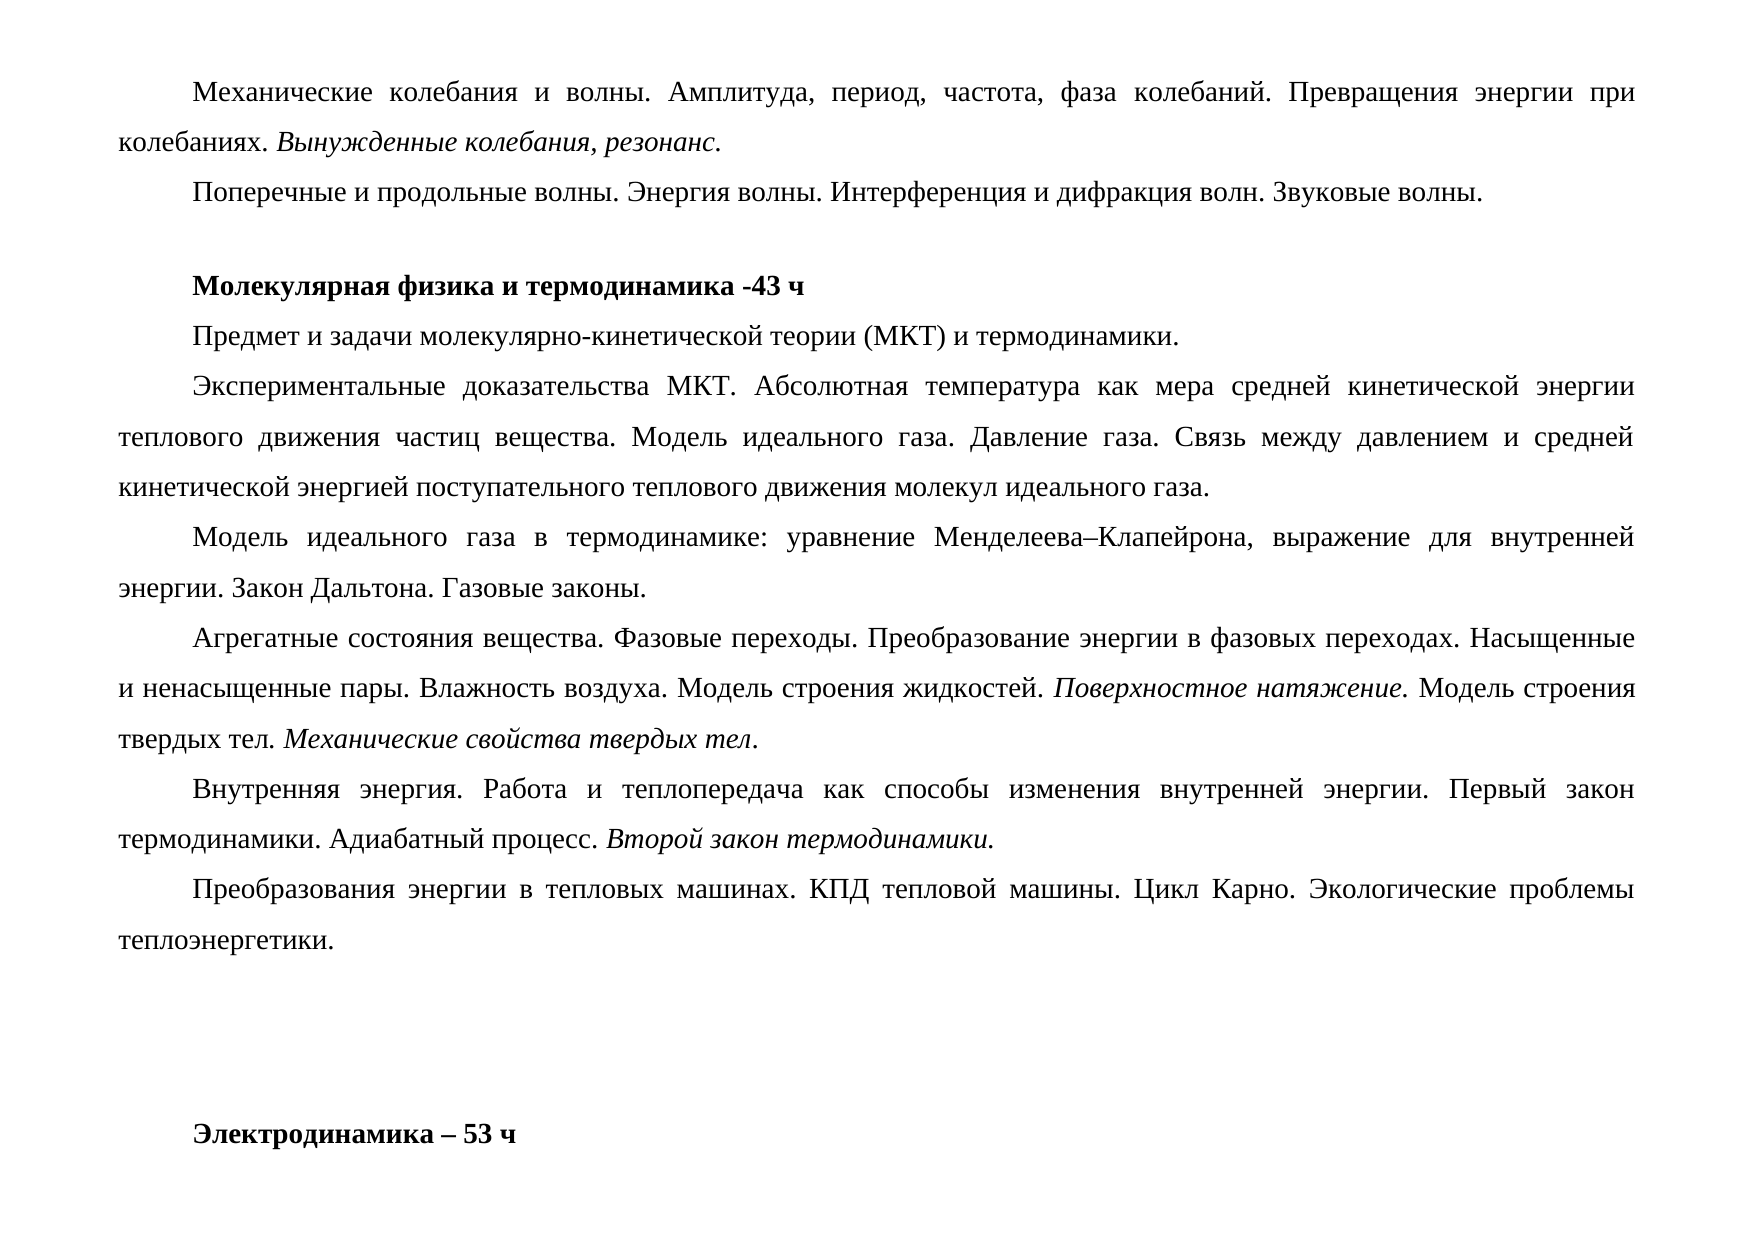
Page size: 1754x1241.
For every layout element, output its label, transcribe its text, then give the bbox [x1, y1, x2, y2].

text Электродинамика – 53 ч [118, 1116, 1636, 1149]
text Механические колебания и волны. Амплитуда, период, частота, фаза колебаний. Превращения энергии при колебаниях. Вынужденные колебания, резонанс. [118, 74, 1636, 158]
text Преобразования энергии в тепловых машинах. КПД тепловой машины. Цикл Карно. Экологические проблемы теплоэнергетики. [118, 872, 1636, 956]
text Молекулярная физика и термодинамика -43 ч [118, 268, 1636, 301]
text Предмет и задачи молекулярно-кинетической теории (МКТ) и термодинамики. [118, 318, 1636, 352]
text Модель идеального газа в термодинамике: уравнение Менделеева–Клапейрона, выражение для внутренней энергии. Закон Дальтона. Газовые законы. [118, 519, 1636, 603]
text Агрегатные состояния вещества. Фазовые переходы. Преобразование энергии в фазовых переходах. Насыщенные и ненасыщенные пары. Влажность воздуха. Модель строения жидкостей. Поверхностное натяжение. Модель строения твердых тел. Механические свойства твердых тел. [118, 620, 1636, 754]
text Поперечные и продольные волны. Энергия волны. Интерференция и дифракция волн. Звуковые волны. [118, 174, 1636, 208]
text Экспериментальные доказательства МКТ. Абсолютная температура как мера средней кинетической энергии теплового движения частиц вещества. Модель идеального газа. Давление газа. Связь между давлением и средней кинетической энергией поступательного теплового движения молекул идеального газа. [118, 368, 1636, 503]
text Внутренняя энергия. Работа и теплопередача как способы изменения внутренней энергии. Первый закон термодинамики. Адиабатный процесс. Второй закон термодинамики. [118, 771, 1636, 855]
